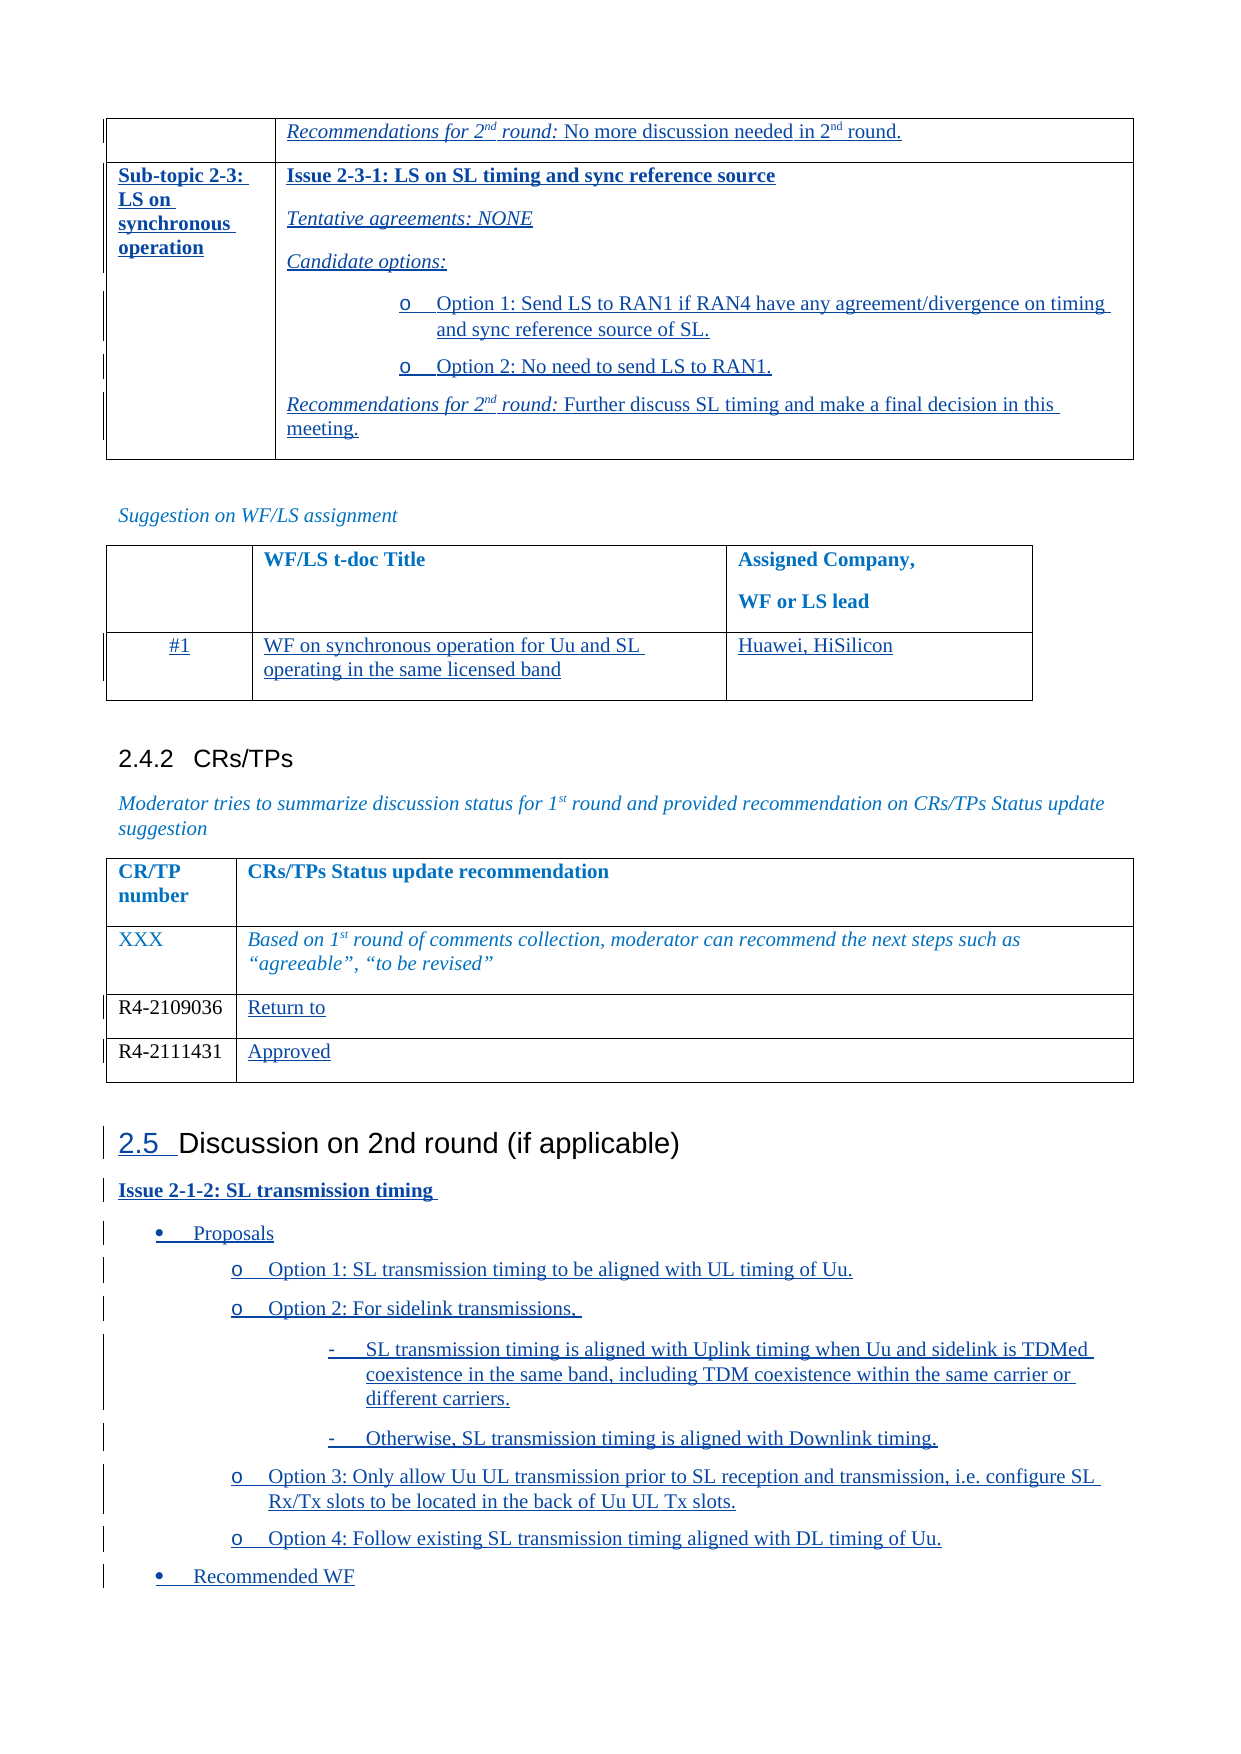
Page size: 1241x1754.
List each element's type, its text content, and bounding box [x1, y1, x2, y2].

subtitle Discussion on 2nd round (if applicable) [118, 1126, 1122, 1159]
table_cell [276, 119, 1133, 162]
table_cell XXX [107, 927, 236, 994]
table_header Assigned Company, WF or LS lead [727, 546, 1032, 632]
table_cell [727, 633, 1032, 700]
table_cell [107, 163, 275, 459]
table_cell [107, 119, 275, 162]
table_cell [276, 163, 1133, 459]
table_header CRs/TPs Status update recommendation [237, 859, 1133, 926]
table_cell [107, 633, 252, 700]
table_header WF/LS t-doc Title [253, 546, 726, 632]
table_cell [237, 1039, 1133, 1082]
table_header CR/TP number [107, 859, 236, 926]
text Suggestion on WF/LS assignment [118, 503, 1122, 527]
table_cell R4-2111431 [107, 1039, 236, 1082]
table_header [107, 546, 252, 632]
table_cell [253, 633, 726, 700]
table_cell Based on 1st round of comments collection, moderator can recommend the next steps such as “agreeable”, “to be revised” [237, 927, 1133, 994]
text Moderator tries to summarize discussion status for 1st round and provided recommendation on CRs/TPs Status update suggestion [118, 791, 1122, 839]
table_cell R4-2109036 [107, 995, 236, 1038]
table_cell [237, 995, 1133, 1038]
subtitle CRs/TPs [118, 744, 1122, 773]
